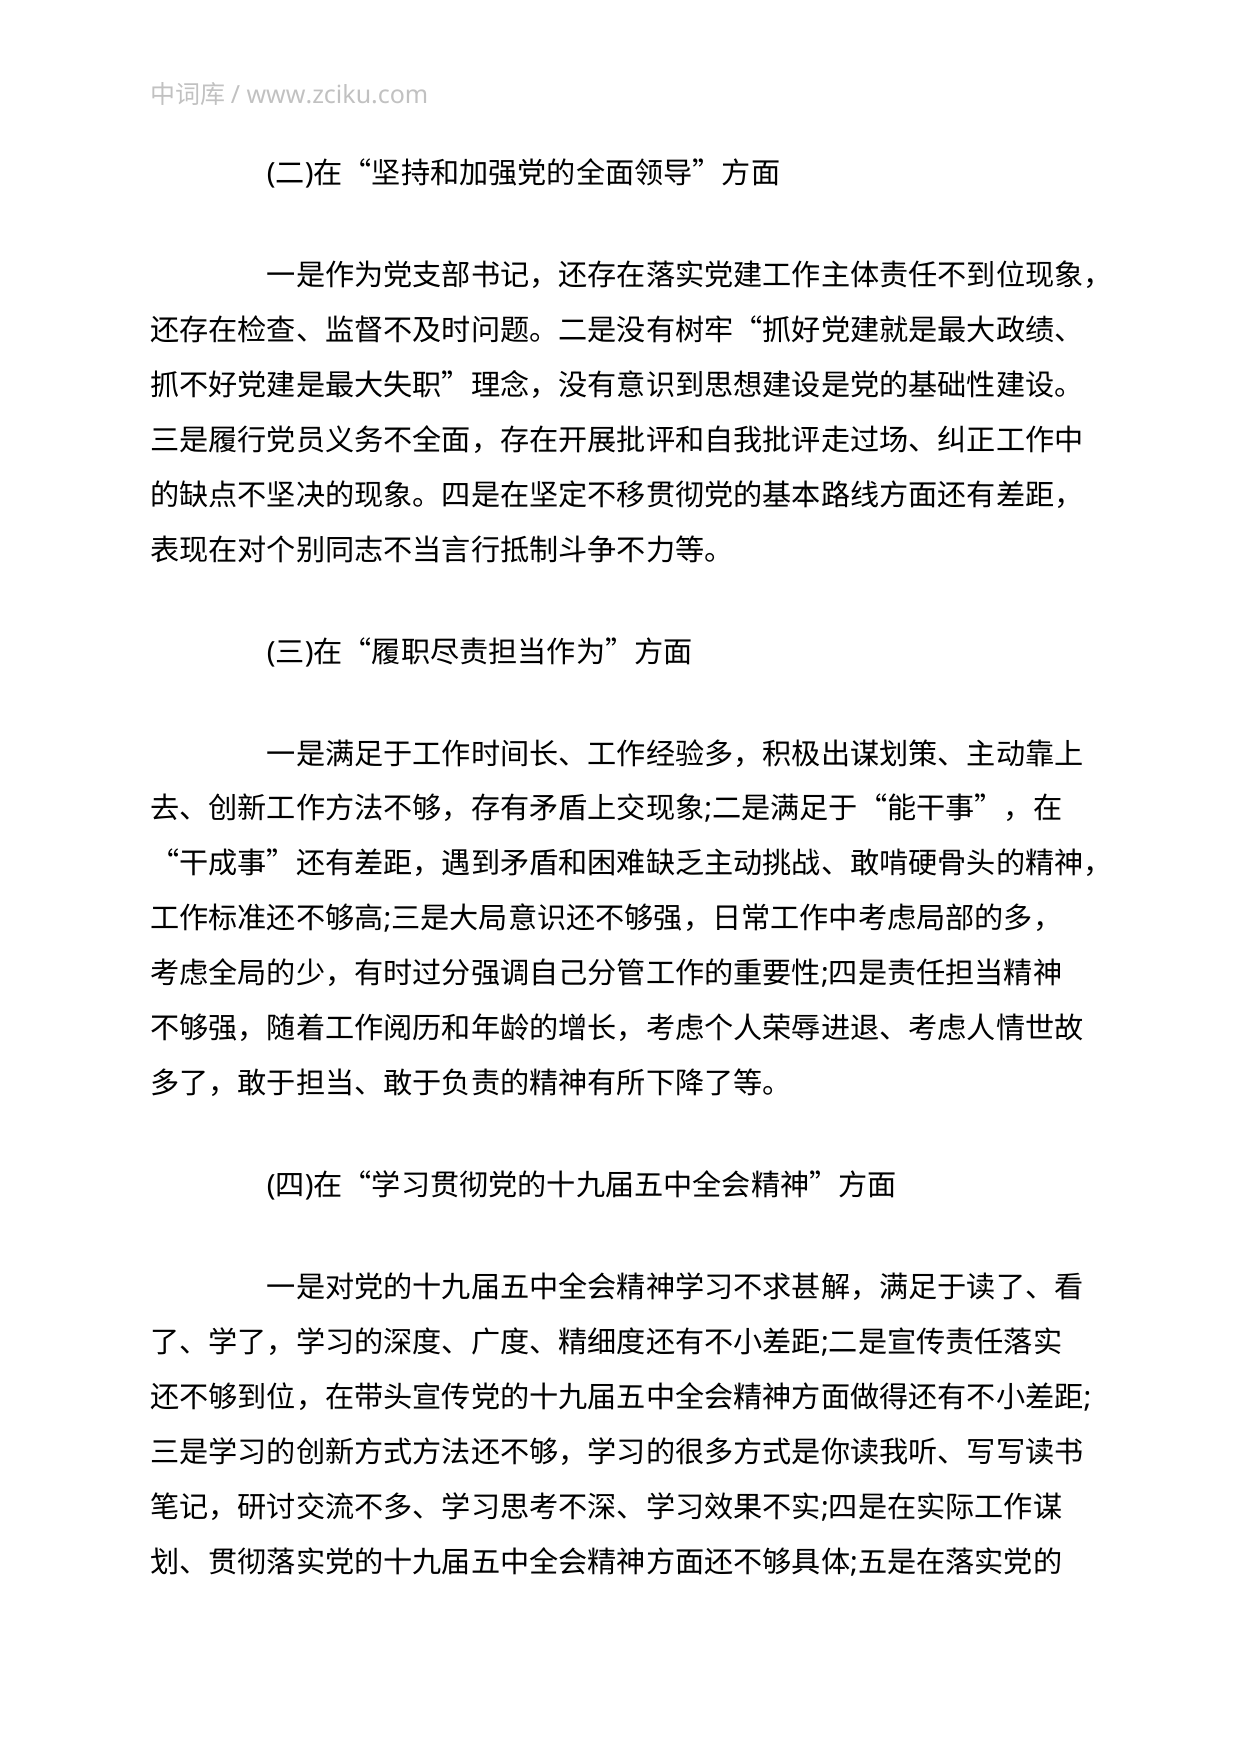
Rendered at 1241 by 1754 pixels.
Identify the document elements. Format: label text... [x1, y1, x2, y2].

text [150, 1264, 1090, 1581]
text (四)在“学习贯彻党的十九届五中全会精神”方面 [150, 1162, 1090, 1204]
text (三)在“履职尽责担当作为”方面 [150, 628, 1090, 671]
text (二)在“坚持和加强党的全面领导”方面 [150, 150, 1090, 192]
text 一是满足于工作时间长、工作经验多，积极出谋划策、主动靠上去、创新工作方法不够，存有矛盾上交现象;二是满足于“能干事”，在“干成事”还有差距，遇到矛盾和困难缺乏主动挑战、敢啃硬骨头的精神，工作标准还不够高;三是大局意识还不够强，日常工作中考虑局部的多，考虑全局的少，有时过分强调自己分管工作的重要性;四是责任担当精神不够强，随着工作阅历和年龄的增长，考虑个人荣辱进退、考虑人情世故多了，敢于担当、敢于负责的精神有所下降了等。 [150, 730, 1090, 1102]
text 一是作为党支部书记，还存在落实党建工作主体责任不到位现象，还存在检查、监督不及时问题。二是没有树牢“抓好党建就是最大政绩、抓不好党建是最大失职”理念，没有意识到思想建设是党的基础性建设。三是履行党员义务不全面，存在开展批评和自我批评走过场、纠正工作中的缺点不坚决的现象。四是在坚定不移贯彻党的基本路线方面还有差距，表现在对个别同志不当言行抵制斗争不力等。 [150, 252, 1090, 569]
